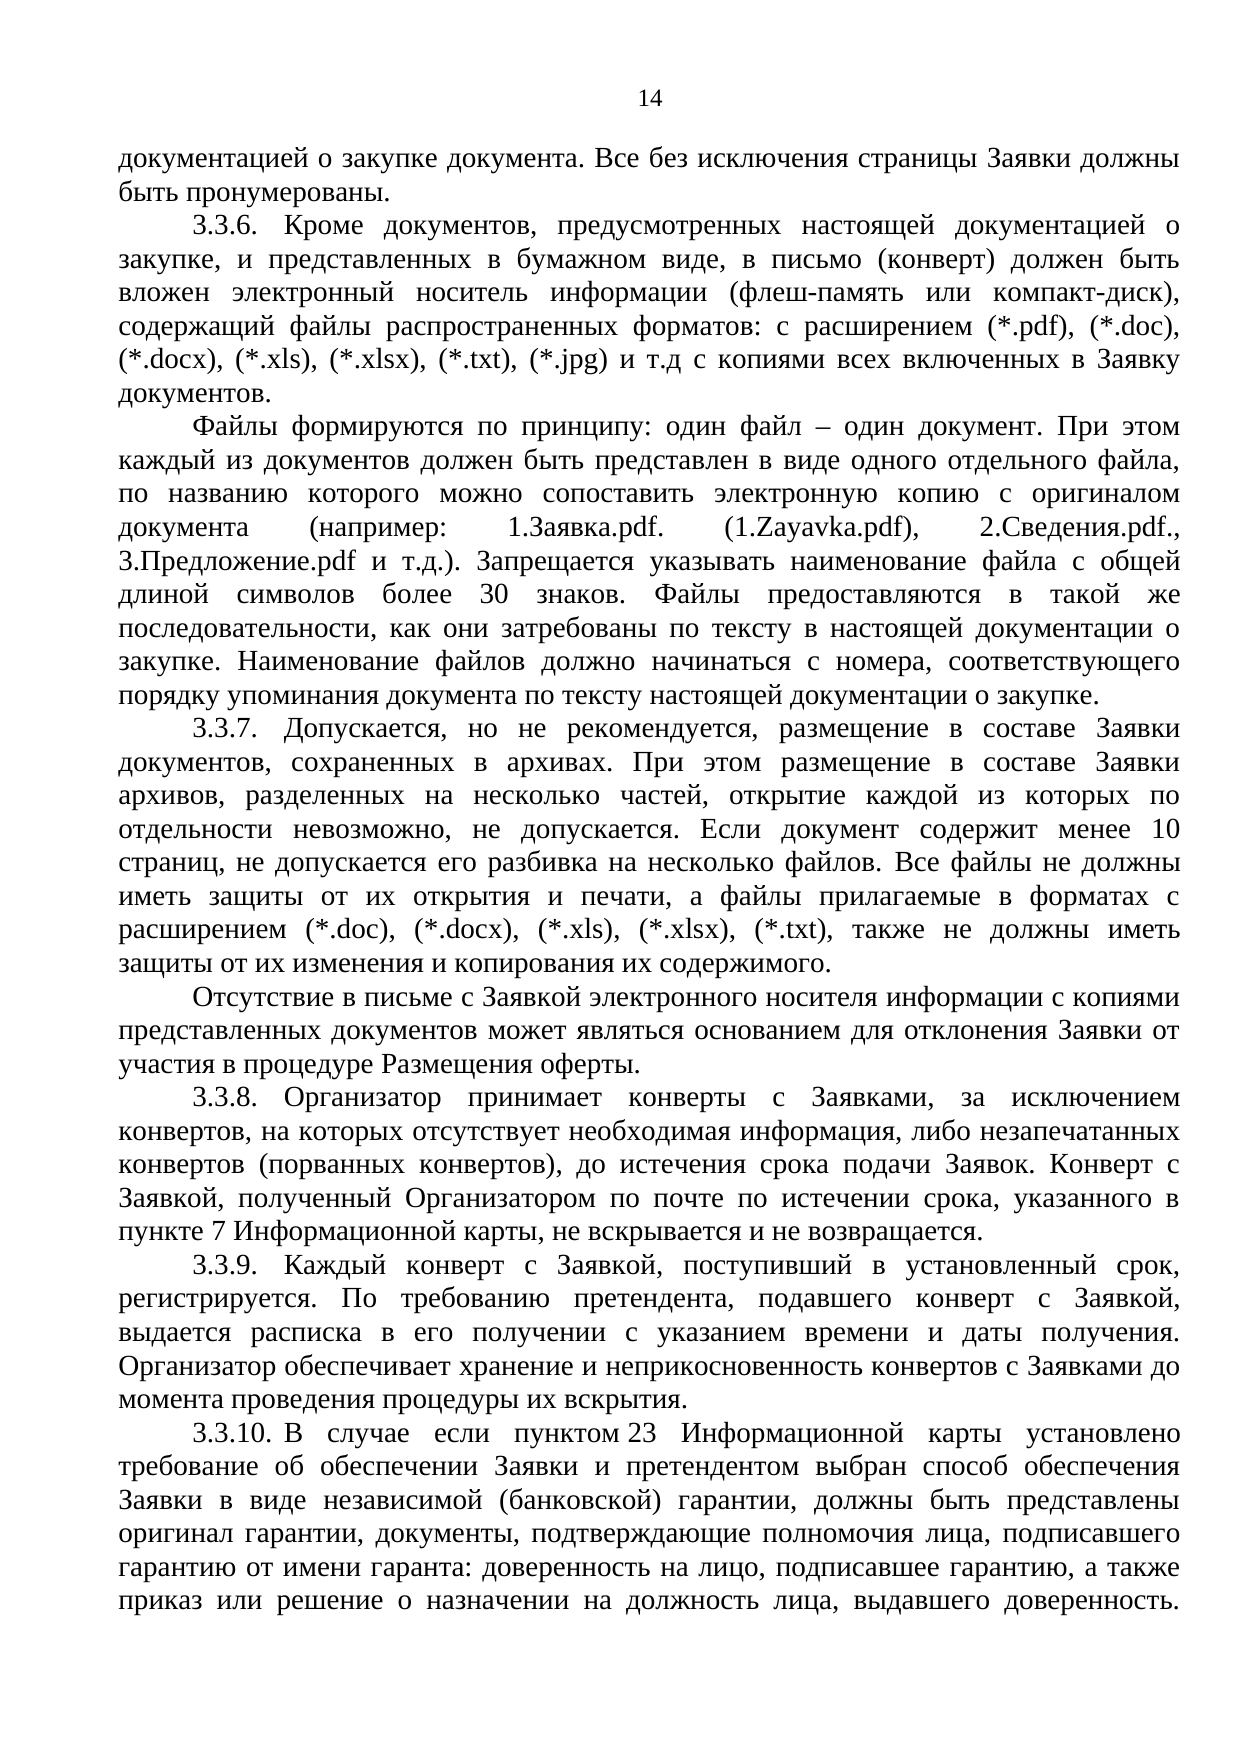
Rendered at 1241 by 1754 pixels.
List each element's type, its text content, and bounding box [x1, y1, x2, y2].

list Кроме документов, предусмотренных настоящей документацией о закупке, и представленных в бумажном виде, в письмо (конверт) должен быть вложен электронный носитель информации (флеш-память или компакт-диск), содержащий файлы распространенных форматов: с расширением (*.pdf), (*.doc), (*.docx), (*.xls), (*.xlsx), (*.txt), (*.jpg) и т.д с копиями всех включенных в Заявку документов. [118, 207, 1181, 408]
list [118, 140, 1181, 207]
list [118, 1415, 1181, 1616]
list Организатор принимает конверты с Заявками, за исключением конвертов, на которых отсутствует необходимая информация, либо незапечатанных конвертов (порванных конвертов), до истечения срока подачи Заявок. Конверт с Заявкой, полученный Организатором по почте по истечении срока, указанного в пункте 7 Информационной карты, не вскрывается и не возвращается. [118, 1079, 1181, 1247]
list Допускается, но не рекомендуется, размещение в составе Заявки документов, сохраненных в архивах. При этом размещение в составе Заявки архивов, разделенных на несколько частей, открытие каждой из которых по отдельности невозможно, не допускается. Если документ содержит менее 10 страниц, не допускается его разбивка на несколько файлов. Все файлы не должны иметь защиты от их открытия и печати, а файлы прилагаемые в форматах с расширением (*.doc), (*.docx), (*.xls), (*.xlsx), (*.txt), также не должны иметь защиты от их изменения и копирования их содержимого. [118, 710, 1181, 979]
list Каждый конверт с Заявкой, поступивший в установленный срок, регистрируется. По требованию претендента, подавшего конверт с Заявкой, выдается расписка в его получении с указанием времени и даты получения. Организатор обеспечивает хранение и неприкосновенность конвертов с Заявками до момента проведения процедуры их вскрытия. [118, 1247, 1181, 1415]
text Отсутствие в письме с Заявкой электронного носителя информации с копиями представленных документов может являться основанием для отклонения Заявки от участия в процедуре Размещения оферты. [118, 979, 1181, 1079]
text Файлы формируются по принципу: один файл – один документ. При этом каждый из документов должен быть представлен в виде одного отдельного файла, по названию которого можно сопоставить электронную копию с оригиналом документа (например: 1.Заявка.pdf. (1.Zayavka.pdf), 2.Сведения.pdf., 3.Предложение.pdf и т.д.). Запрещается указывать наименование файла с общей длиной символов более 30 знаков. Файлы предоставляются в такой же последовательности, как они затребованы по тексту в настоящей документации о закупке. Наименование файлов должно начинаться с номера, соответствующего порядку упоминания документа по тексту настоящей документации о закупке. [118, 408, 1181, 710]
